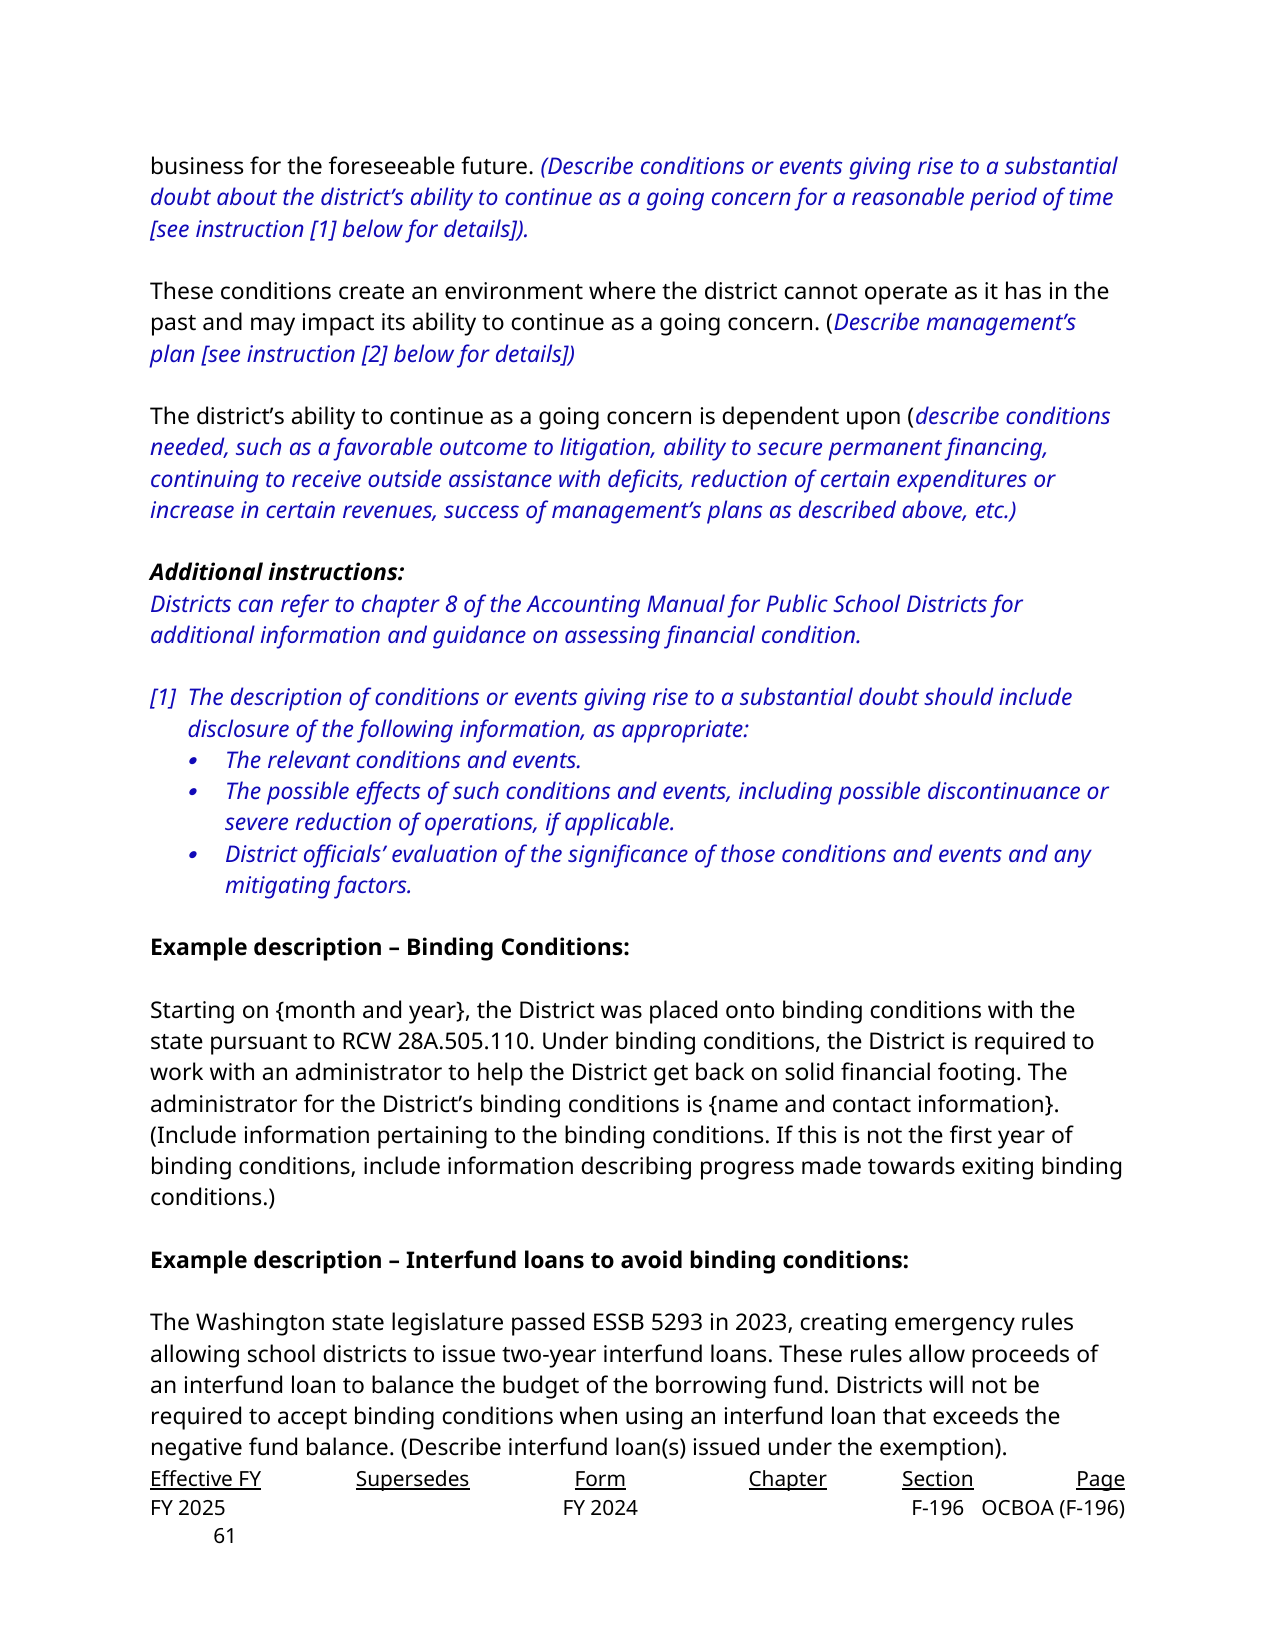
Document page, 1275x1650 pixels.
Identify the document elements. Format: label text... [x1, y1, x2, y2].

list The possible effects of such conditions and events, including possible discontinuance or severe reduction of operations, if applicable. [187, 775, 1125, 837]
list District officials’ evaluation of the significance of those conditions and events and any mitigating factors. [187, 837, 1125, 900]
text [150, 150, 1125, 244]
text Additional instructions: [150, 556, 1125, 587]
text Starting on {month and year}, the District was placed onto binding conditions with the state pursuant to RCW 28A.505.110. Under binding conditions, the District is required to work with an administrator to help the District get back on solid financial footing. The administrator for the District’s binding conditions is {name and contact information}. (Include information pertaining to the binding conditions. If this is not the first year of binding conditions, include information describing progress made towards exiting binding conditions.) [150, 994, 1125, 1212]
text Example description – Interfund loans to avoid binding conditions: [150, 1244, 1125, 1275]
text These conditions create an environment where the district cannot operate as it has in the past and may impact its ability to continue as a going concern. (Describe management’s plan [see instruction [2] below for details]) [150, 275, 1125, 369]
text Example description – Binding Conditions: [150, 931, 1125, 962]
list The relevant conditions and events. [187, 744, 1125, 775]
text The district’s ability to continue as a going concern is dependent upon (describe conditions needed, such as a favorable outcome to litigation, ability to secure permanent financing, continuing to receive outside assistance with deficits, reduction of certain expenditures or increase in certain revenues, success of management’s plans as described above, etc.) [150, 400, 1125, 525]
text The Washington state legislature passed ESSB 5293 in 2023, creating emergency rules allowing school districts to issue two-year interfund loans. These rules allow proceeds of an interfund loan to balance the budget of the borrowing fund. Districts will not be required to accept binding conditions when using an interfund loan that exceeds the negative fund balance. (Describe interfund loan(s) issued under the exemption). [150, 1306, 1125, 1462]
text Districts can refer to chapter 8 of the Accounting Manual for Public School Districts for additional information and guidance on assessing financial condition. [150, 587, 1125, 650]
list The description of conditions or events giving rise to a substantial doubt should include disclosure of the following information, as appropriate: [150, 681, 1125, 744]
